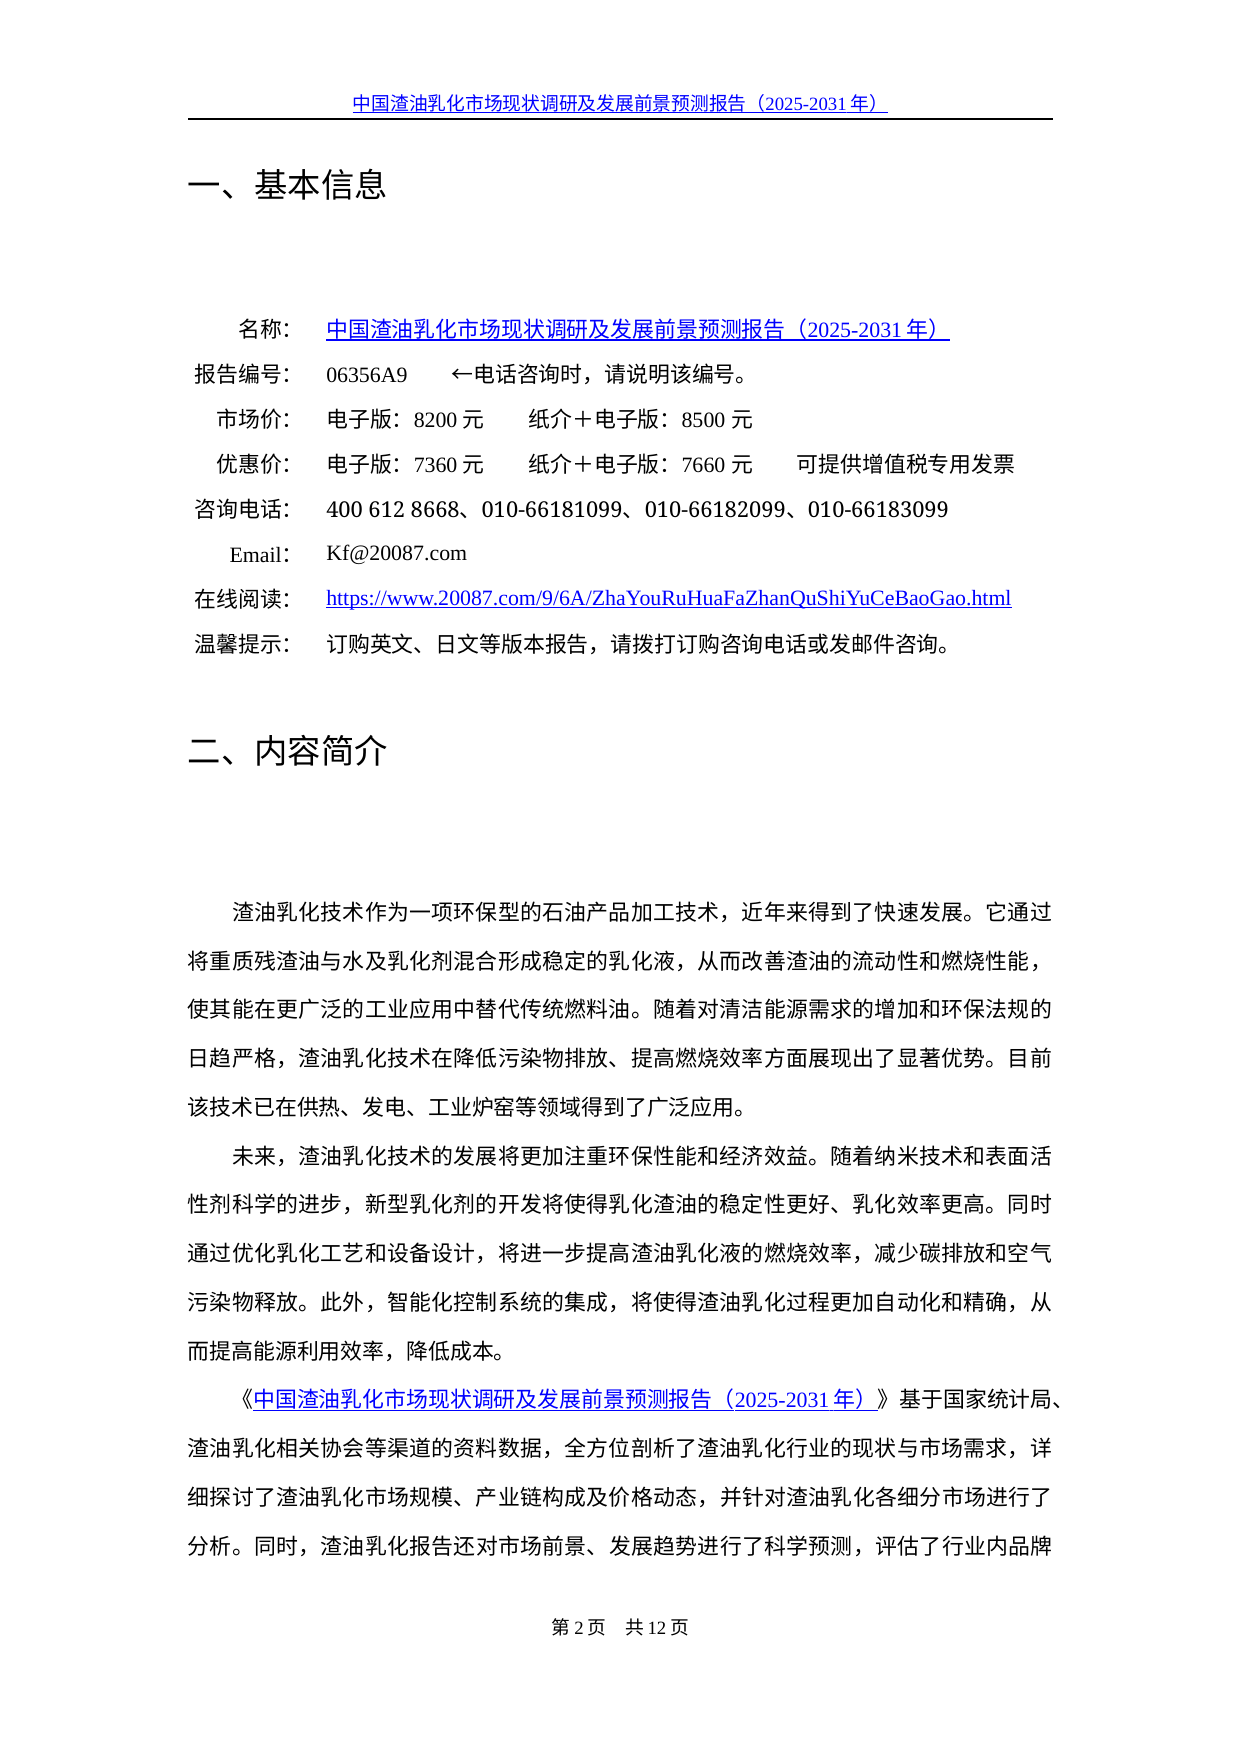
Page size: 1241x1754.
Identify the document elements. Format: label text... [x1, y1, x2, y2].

table_cell 优惠价： [167, 447, 315, 492]
table_cell 400 612 8668、010-66181099、010-66182099、010-66183099 [315, 492, 1073, 537]
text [187, 894, 1053, 1561]
table_cell 电子版：7360 元 纸介＋电子版：7660 元 可提供增值税专用发票 [315, 447, 1073, 492]
table_cell 咨询电话： [167, 492, 315, 537]
table_header 名称： [167, 312, 315, 357]
table_header 中国渣油乳化市场现状调研及发展前景预测报告（2025-2031年） [315, 312, 1073, 357]
table_cell 在线阅读： [167, 582, 315, 627]
table_cell 温馨提示： [167, 627, 315, 672]
table_cell 报告编号： [167, 357, 315, 402]
table_cell [315, 582, 1073, 627]
table_cell Email： [167, 537, 315, 582]
title 一、基本信息 [187, 150, 1053, 215]
table_cell 06356A9 ←电话咨询时，请说明该编号。 [315, 357, 1073, 402]
table_cell 市场价： [167, 402, 315, 447]
title 二、内容简介 [187, 717, 1053, 782]
table_cell 电子版：8200 元 纸介＋电子版：8500 元 [315, 402, 1073, 447]
table_cell 订购英文、日文等版本报告，请拨打订购咨询电话或发邮件咨询。 [315, 627, 1073, 672]
table_cell Kf@20087.com [315, 537, 1073, 582]
